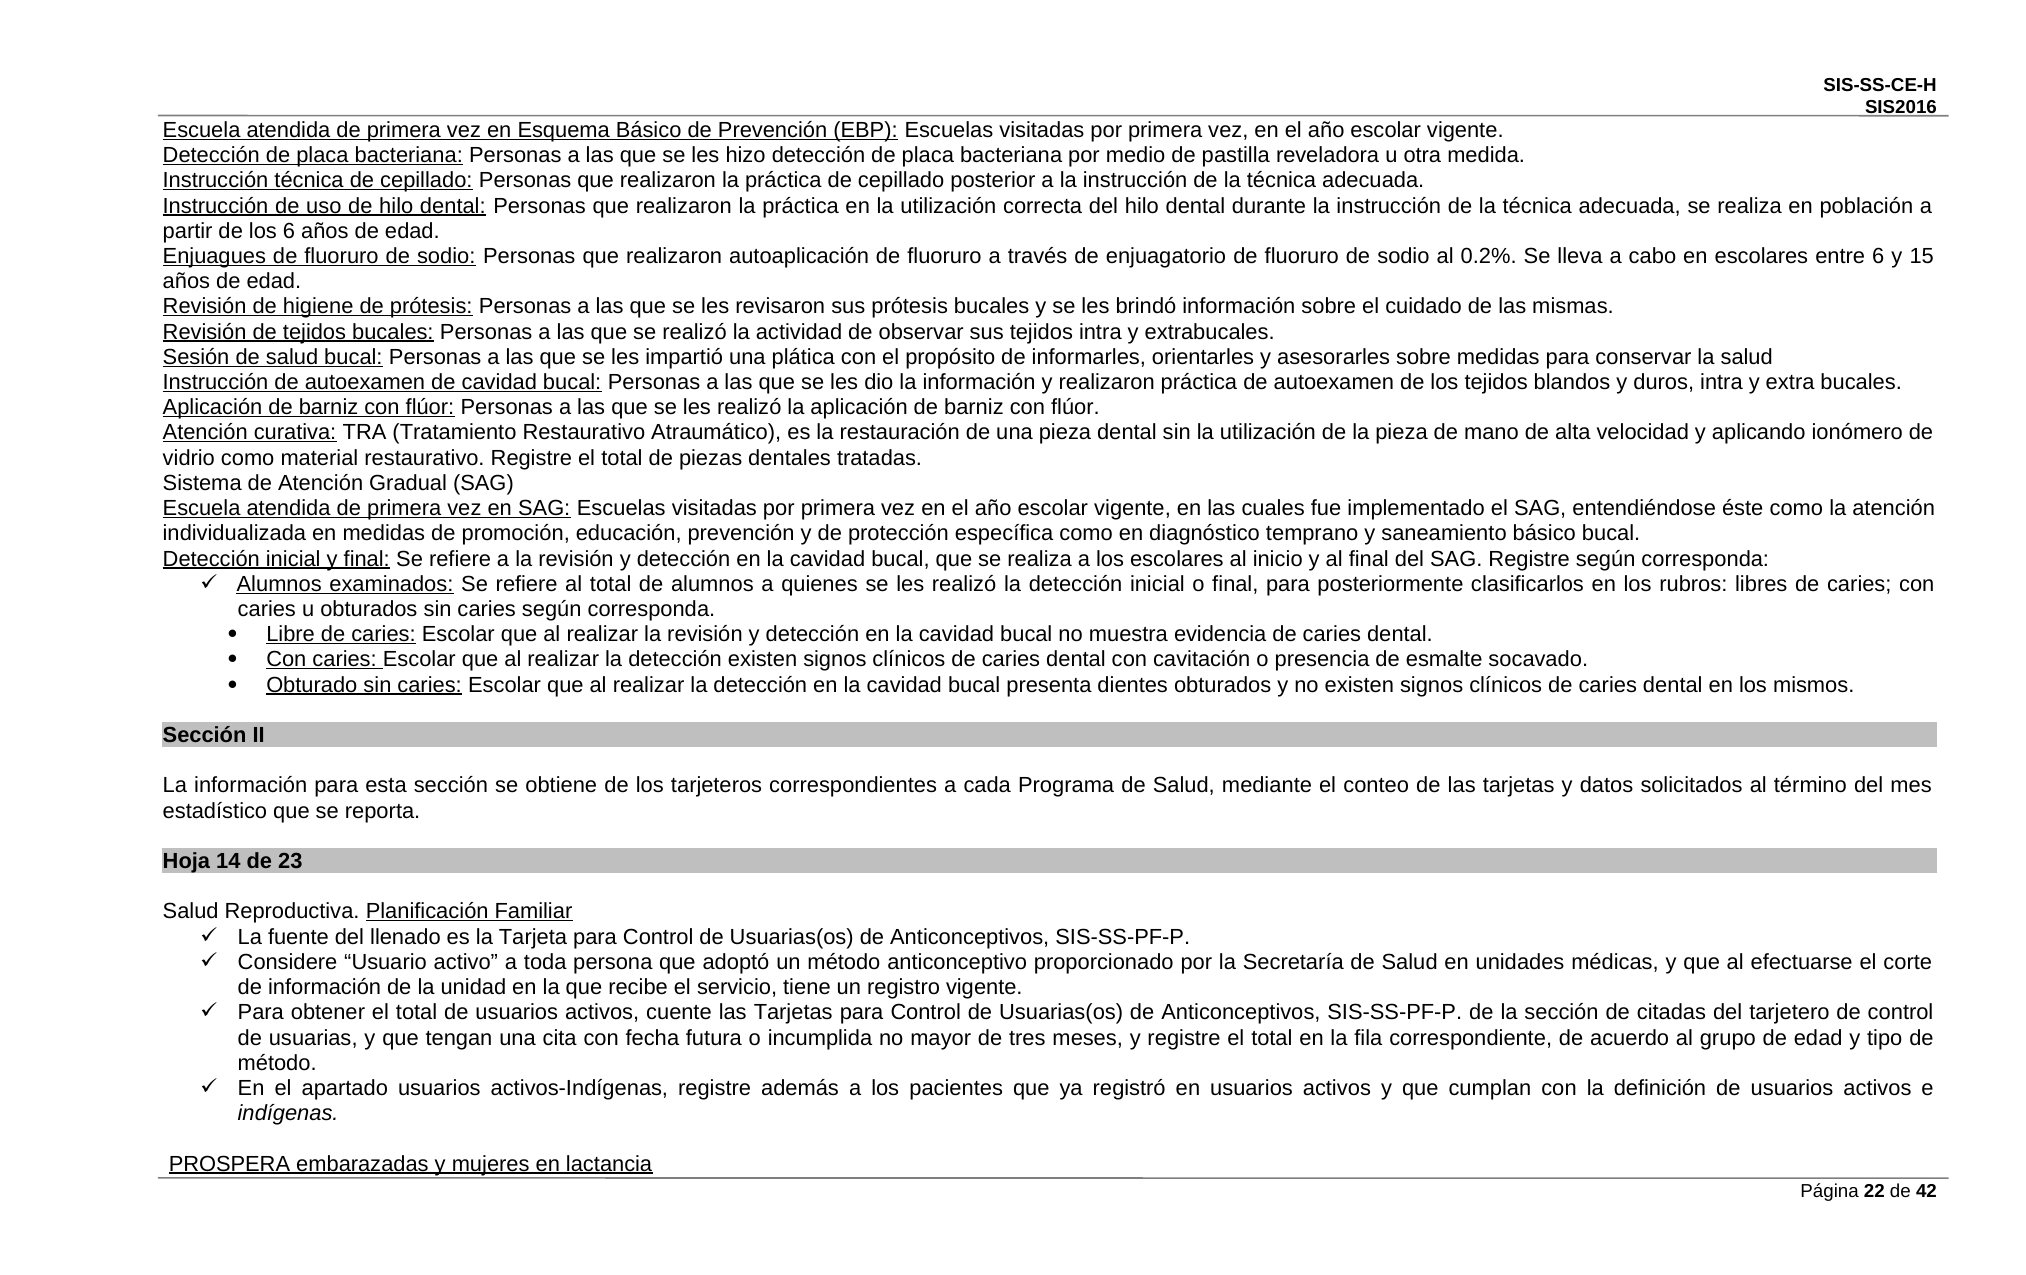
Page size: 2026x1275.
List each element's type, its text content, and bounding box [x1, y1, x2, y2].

text Enjuagues de fluoruro de sodio: Personas que realizaron autoaplicación de fluoruro a través de enjuagatorio de fluoruro de sodio al 0.2%. Se lleva a cabo en escolares entre 6 y 15 años de edad. [162, 243, 1937, 293]
text La información para esta sección se obtiene de los tarjeteros correspondientes a cada Programa de Salud, mediante el conteo de las tarjetas y datos solicitados al término del mes estadístico que se reporta. [162, 772, 1937, 823]
list Con caries: Escolar que al realizar la detección existen signos clínicos de caries dental con cavitación o presencia de esmalte socavado. [228, 646, 1937, 672]
text Escuela atendida de primera vez en SAG: Escuelas visitadas por primera vez en el año escolar vigente, en las cuales fue implementado el SAG, entendiéndose éste como la atención individualizada en medidas de promoción, educación, prevención y de protección específica como en diagnóstico temprano y saneamiento básico bucal. [162, 495, 1937, 546]
text Sección II [162, 722, 1937, 747]
text Detección de placa bacteriana: Personas a las que se les hizo detección de placa bacteriana por medio de pastilla reveladora u otra medida. [162, 142, 1937, 167]
list Libre de caries: Escolar que al realizar la revisión y detección en la cavidad bucal no muestra evidencia de caries dental. [228, 621, 1937, 646]
text Revisión de higiene de prótesis: Personas a las que se les revisaron sus prótesis bucales y se les brindó información sobre el cuidado de las mismas. [162, 293, 1937, 319]
list Obturado sin caries: Escolar que al realizar la detección en la cavidad bucal presenta dientes obturados y no existen signos clínicos de caries dental en los mismos. [228, 672, 1937, 697]
text Sistema de Atención Gradual (SAG) [162, 470, 1937, 495]
list Considere “Usuario activo” a toda persona que adoptó un método anticonceptivo proporcionado por la Secretaría de Salud en unidades médicas, y que al efectuarse el corte de información de la unidad en la que recibe el servicio, tiene un registro vigente. [200, 949, 1937, 999]
text Instrucción de autoexamen de cavidad bucal: Personas a las que se les dio la información y realizaron práctica de autoexamen de los tejidos blandos y duros, intra y extra bucales. [162, 369, 1937, 394]
list En el apartado usuarios activos-Indígenas, registre además a los pacientes que ya registró en usuarios activos y que cumplan con la definición de usuarios activos e indígenas. [200, 1075, 1937, 1125]
text PROSPERA embarazadas y mujeres en lactancia [168, 1151, 1937, 1176]
text Instrucción técnica de cepillado: Personas que realizaron la práctica de cepillado posterior a la instrucción de la técnica adecuada. [162, 167, 1937, 193]
text Sesión de salud bucal: Personas a las que se les impartió una plática con el propósito de informarles, orientarles y asesorarles sobre medidas para conservar la salud [162, 344, 1937, 369]
list La fuente del llenado es la Tarjeta para Control de Usuarias(os) de Anticonceptivos, SIS-SS-PF-P. [200, 924, 1937, 949]
text Instrucción de uso de hilo dental: Personas que realizaron la práctica en la utilización correcta del hilo dental durante la instrucción de la técnica adecuada, se realiza en población a partir de los 6 años de edad. [162, 193, 1937, 243]
text Aplicación de barniz con flúor: Personas a las que se les realizó la aplicación de barniz con flúor. [162, 394, 1937, 419]
text Atención curativa: TRA (Tratamiento Restaurativo Atraumático), es la restauración de una pieza dental sin la utilización de la pieza de mano de alta velocidad y aplicando ionómero de vidrio como material restaurativo. Registre el total de piezas dentales tratadas. [162, 419, 1937, 470]
text Escuela atendida de primera vez en Esquema Básico de Prevención (EBP): Escuelas visitadas por primera vez, en el año escolar vigente. [162, 117, 1937, 142]
text Hoja 14 de 23 [162, 848, 1937, 873]
text Salud Reproductiva. Planificación Familiar [162, 898, 1937, 924]
list Alumnos examinados: Se refiere al total de alumnos a quienes se les realizó la detección inicial o final, para posteriormente clasificarlos en los rubros: libres de caries; con caries u obturados sin caries según corresponda. [200, 571, 1937, 621]
text Revisión de tejidos bucales: Personas a las que se realizó la actividad de observar sus tejidos intra y extrabucales. [162, 319, 1937, 344]
list Para obtener el total de usuarios activos, cuente las Tarjetas para Control de Usuarias(os) de Anticonceptivos, SIS-SS-PF-P. de la sección de citadas del tarjetero de control de usuarias, y que tengan una cita con fecha futura o incumplida no mayor de tres meses, y registre el total en la fila correspondiente, de acuerdo al grupo de edad y tipo de método. [200, 999, 1937, 1075]
text Detección inicial y final: Se refiere a la revisión y detección en la cavidad bucal, que se realiza a los escolares al inicio y al final del SAG. Registre según corresponda: [162, 546, 1937, 571]
